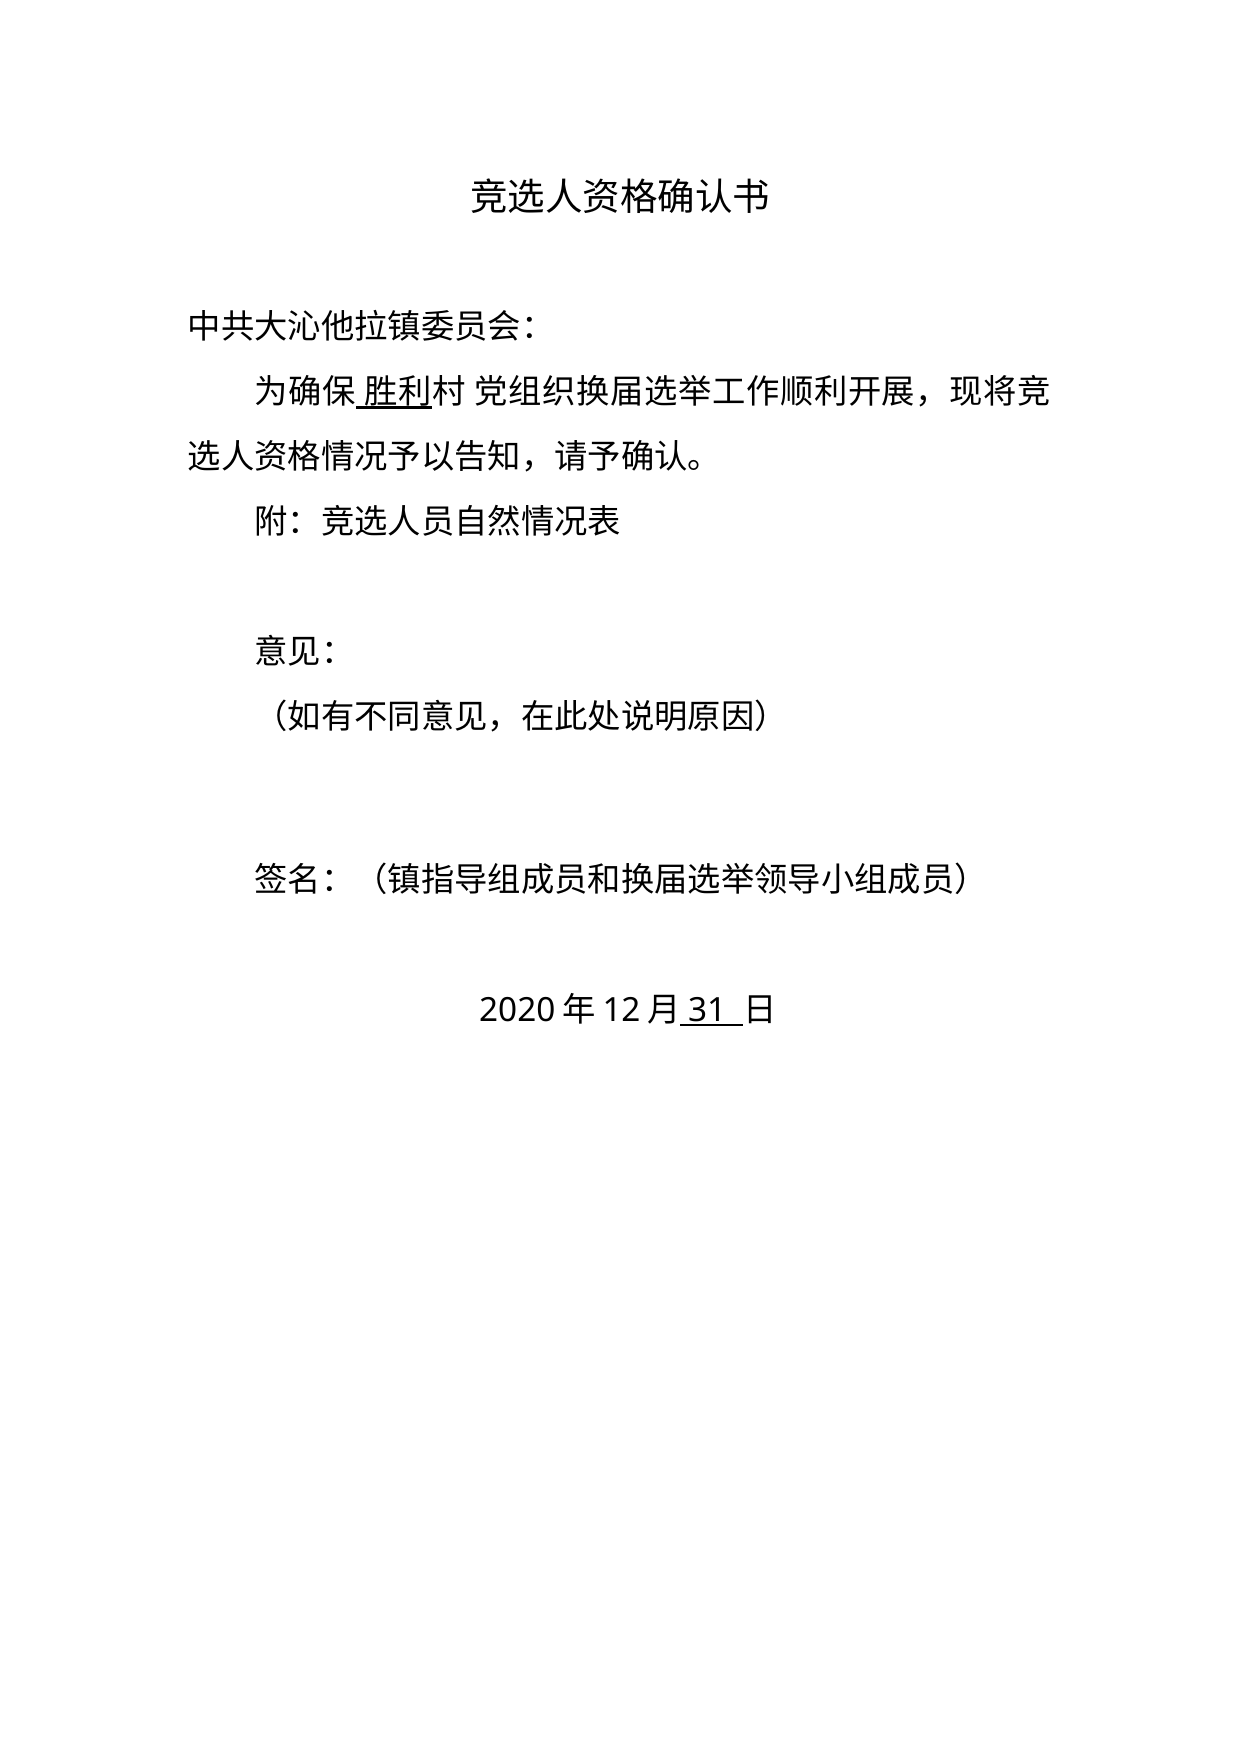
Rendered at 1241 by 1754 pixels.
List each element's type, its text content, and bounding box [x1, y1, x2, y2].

text 为确保 胜利村 党组织换届选举工作顺利开展，现将竞选人资格情况予以告知，请予确认。 [187, 357, 1053, 487]
text 中共大沁他拉镇委员会： [187, 292, 1053, 357]
text （如有不同意见，在此处说明原因） [187, 682, 1053, 747]
text 附：竞选人员自然情况表 [187, 487, 1053, 552]
text 2020年12月 31 日 [187, 974, 1053, 1039]
text 竞选人资格确认书 [187, 162, 1053, 227]
text 签名：（镇指导组成员和换届选举领导小组成员） [187, 844, 1053, 909]
text 意见： [187, 617, 1053, 682]
